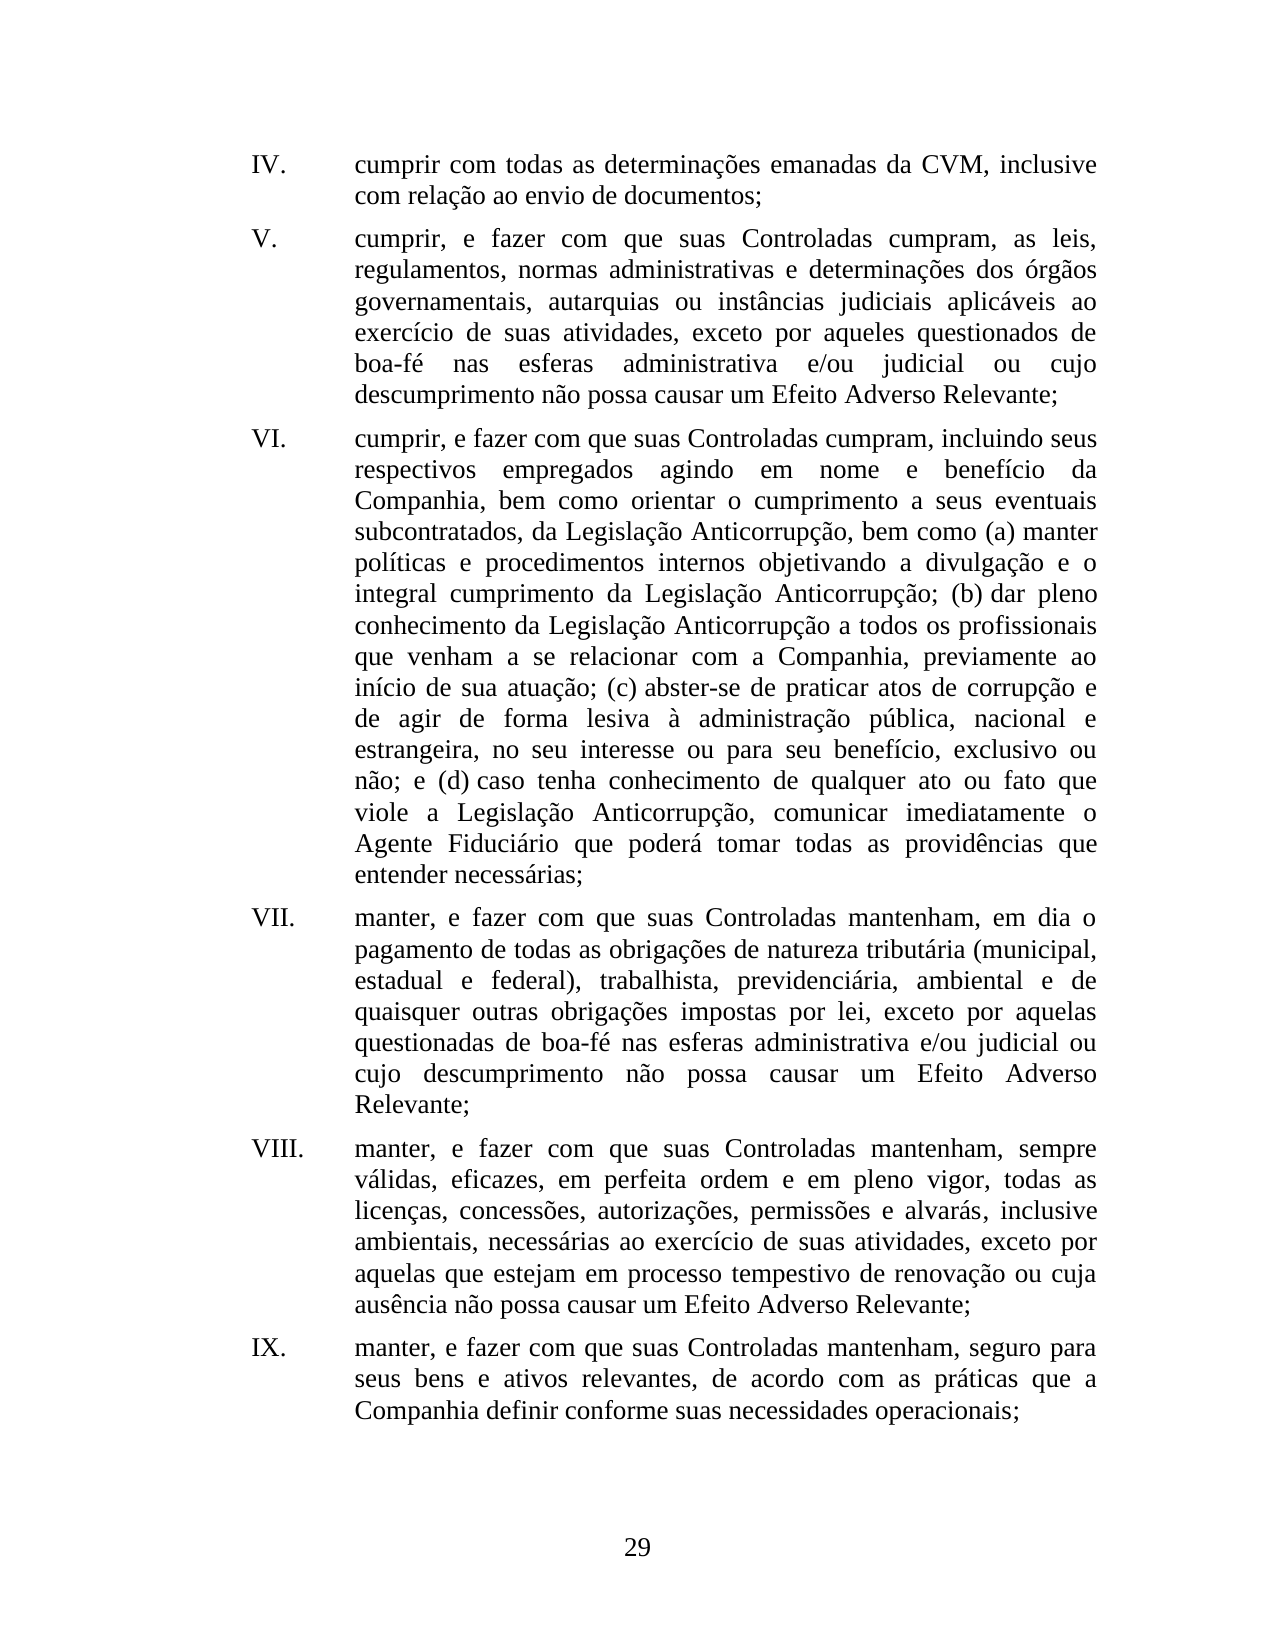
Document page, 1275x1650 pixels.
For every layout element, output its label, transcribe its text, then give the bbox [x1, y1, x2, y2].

list cumprir com todas as determinações emanadas da CVM, inclusive com relação ao envio de documentos; [251, 148, 1098, 210]
list manter, e fazer com que suas Controladas mantenham, sempre válidas, eficazes, em perfeita ordem e em pleno vigor, todas as licenças, concessões, autorizações, permissões e alvarás, inclusive ambientais, necessárias ao exercício de suas atividades, exceto por aquelas que estejam em processo tempestivo de renovação ou cuja ausência não possa causar um Efeito Adverso Relevante; [251, 1132, 1098, 1319]
list manter, e fazer com que suas Controladas mantenham, seguro para seus bens e ativos relevantes, de acordo com as práticas que a Companhia definir conforme suas necessidades operacionais; [251, 1331, 1098, 1425]
list cumprir, e fazer com que suas Controladas cumpram, incluindo seus respectivos empregados agindo em nome e benefício da Companhia, bem como orientar o cumprimento a seus eventuais subcontratados, da Legislação Anticorrupção, bem como (a) manter políticas e procedimentos internos objetivando a divulgação e o integral cumprimento da Legislação Anticorrupção; (b) dar pleno conhecimento da Legislação Anticorrupção a todos os profissionais que venham a se relacionar com a Companhia, previamente ao início de sua atuação; (c) abster-se de praticar atos de corrupção e de agir de forma lesiva à administração pública, nacional e estrangeira, no seu interesse ou para seu benefício, exclusivo ou não; e (d) caso tenha conhecimento de qualquer ato ou fato que viole a Legislação Anticorrupção, comunicar imediatamente o Agente Fiduciário que poderá tomar todas as providências que entender necessárias; [251, 422, 1098, 889]
list manter, e fazer com que suas Controladas mantenham, em dia o pagamento de todas as obrigações de natureza tributária (municipal, estadual e federal), trabalhista, previdenciária, ambiental e de quaisquer outras obrigações impostas por lei, exceto por aquelas questionadas de boa-fé nas esferas administrativa e/ou judicial ou cujo descumprimento não possa causar um Efeito Adverso Relevante; [251, 902, 1098, 1119]
list cumprir, e fazer com que suas Controladas cumpram, as leis, regulamentos, normas administrativas e determinações dos órgãos governamentais, autarquias ou instâncias judiciais aplicáveis ao exercício de suas atividades, exceto por aqueles questionados de boa-fé nas esferas administrativa e/ou judicial ou cujo descumprimento não possa causar um Efeito Adverso Relevante; [251, 222, 1098, 409]
